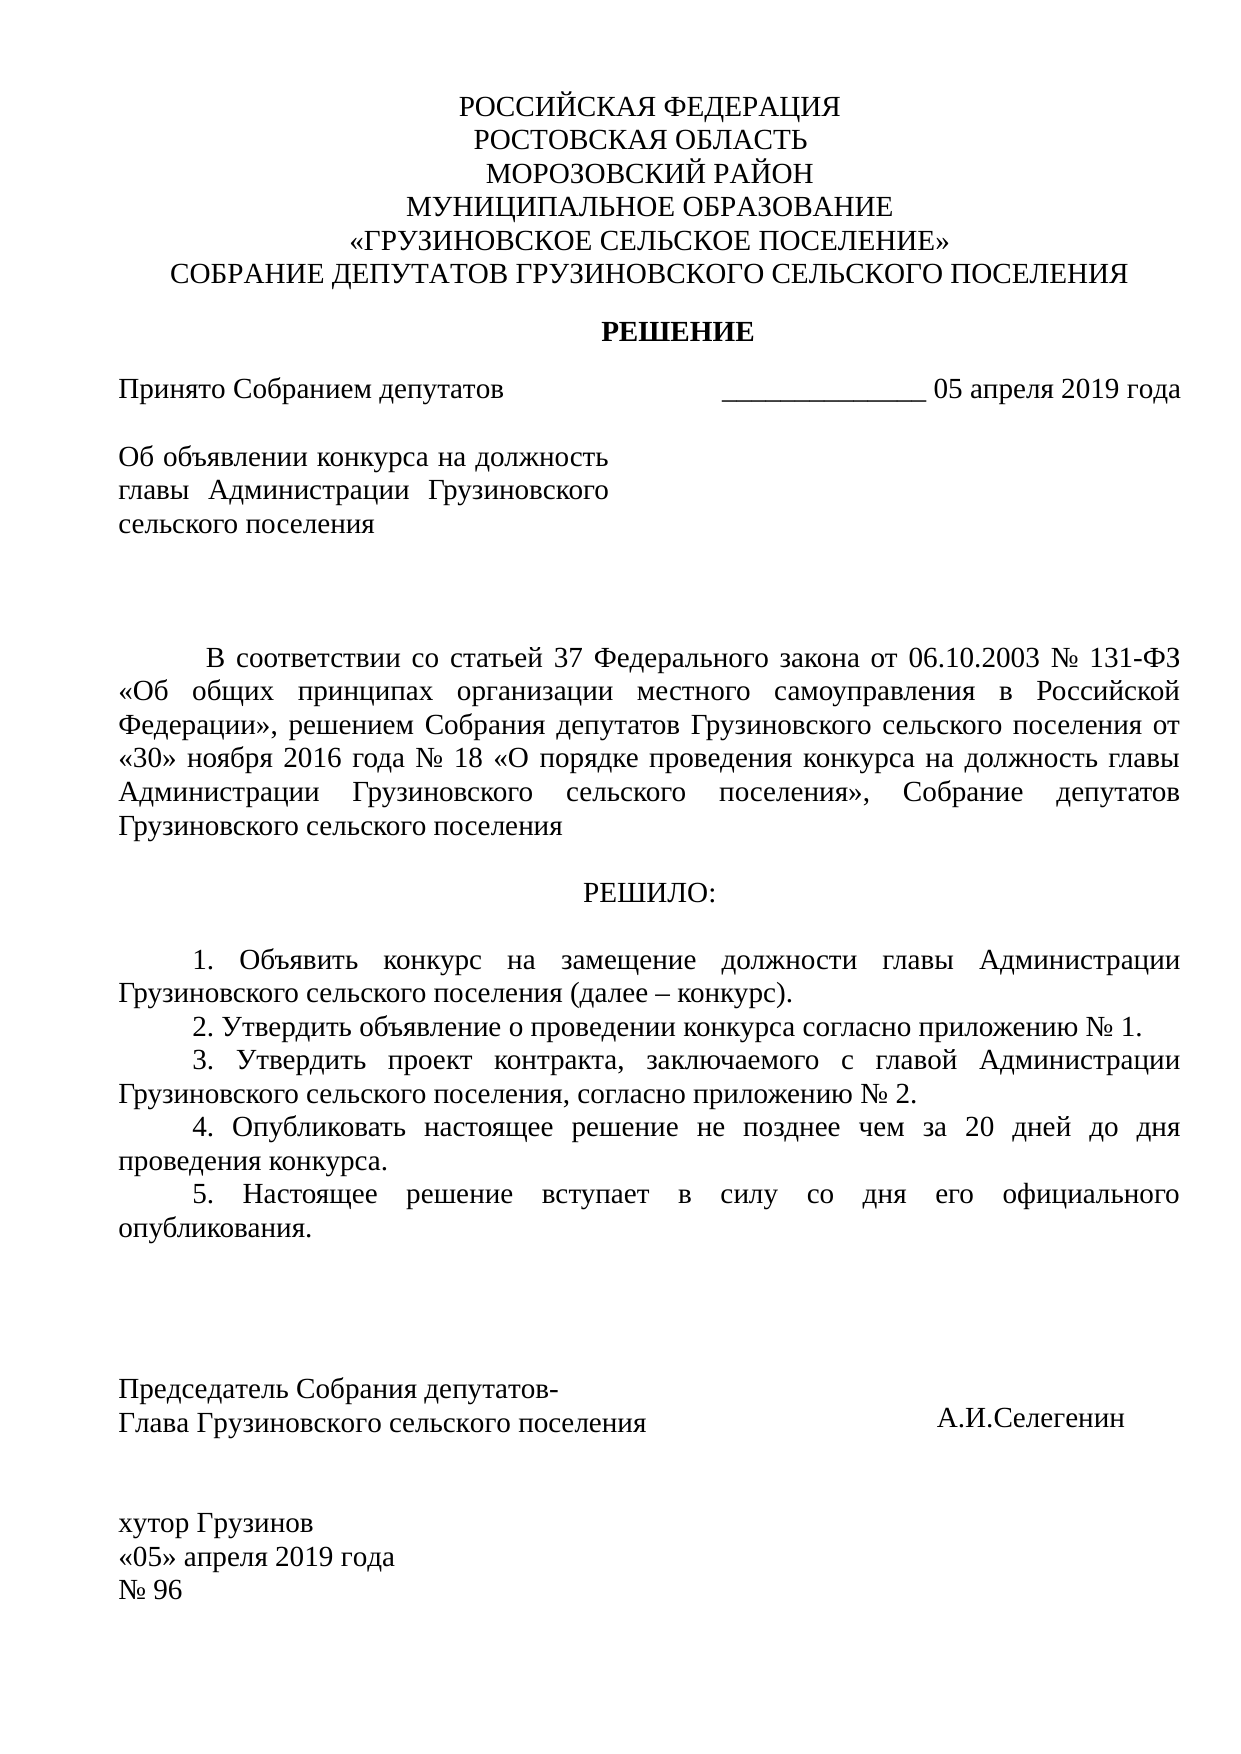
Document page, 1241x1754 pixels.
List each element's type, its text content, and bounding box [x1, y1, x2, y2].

text В соответствии со статьей 37 Федерального закона от 06.10.2003 № 131-ФЗ «Об общих принципах организации местного самоуправления в Российской Федерации», решением Собрания депутатов Грузиновского сельского поселения от «30» ноября 2016 года № 18 «О порядке проведения конкурса на должность главы Администрации Грузиновского сельского поселения», Собрание депутатов Грузиновского сельского поселения [118, 640, 1181, 841]
text МОРОЗОВСКИЙ РАЙОН [118, 156, 1181, 189]
table_header Принято Собранием депутатов [107, 372, 649, 405]
text 1. Объявить конкурс на замещение должности главы Администрации Грузиновского сельского поселения (далее – конкурс). [118, 942, 1181, 1009]
table_header Председатель Собрания депутатов- Глава Грузиновского сельского поселения [111, 1371, 816, 1438]
text МУНИЦИПАЛЬНОЕ ОБРАЗОВАНИЕ [118, 189, 1181, 223]
table_header ______________ 05 апреля 2019 года [650, 372, 1192, 405]
text 4. Опубликовать настоящее решение не позднее чем за 20 дней до дня проведения конкурса. [118, 1109, 1181, 1177]
text 5. Настоящее решение вступает в силу со дня его официального опубликования. [118, 1177, 1181, 1244]
table_header А.И.Селегенин [816, 1371, 1132, 1438]
text 2. Утвердить объявление о проведении конкурса согласно приложению № 1. [118, 1009, 1181, 1042]
text 3. Утвердить проект контракта, заключаемого с главой Администрации Грузиновского сельского поселения, согласно приложению № 2. [118, 1042, 1181, 1109]
text РЕШЕНИЕ [118, 314, 1181, 347]
text «05» апреля 2019 года [118, 1539, 1181, 1572]
text СОБРАНИЕ ДЕПУТАТОВ ГРУЗИНОВСКОГО СЕЛЬСКОГО ПОСЕЛЕНИЯ [118, 256, 1181, 290]
table_header Об объявлении конкурса на должность главы Администрации Грузиновского сельского поселения [107, 439, 620, 606]
text «ГРУЗИНОВСКОЕ СЕЛЬСКОЕ ПОСЕЛЕНИЕ» [118, 223, 1181, 256]
text № 96 [118, 1572, 1181, 1606]
text хутор Грузинов [118, 1505, 1181, 1539]
text РОССИЙСКАЯ ФЕДЕРАЦИЯ [118, 89, 1181, 122]
text РОСТОВСКАЯ ОБЛАСТЬ [118, 122, 1181, 156]
text РЕШИЛО: [118, 875, 1181, 908]
